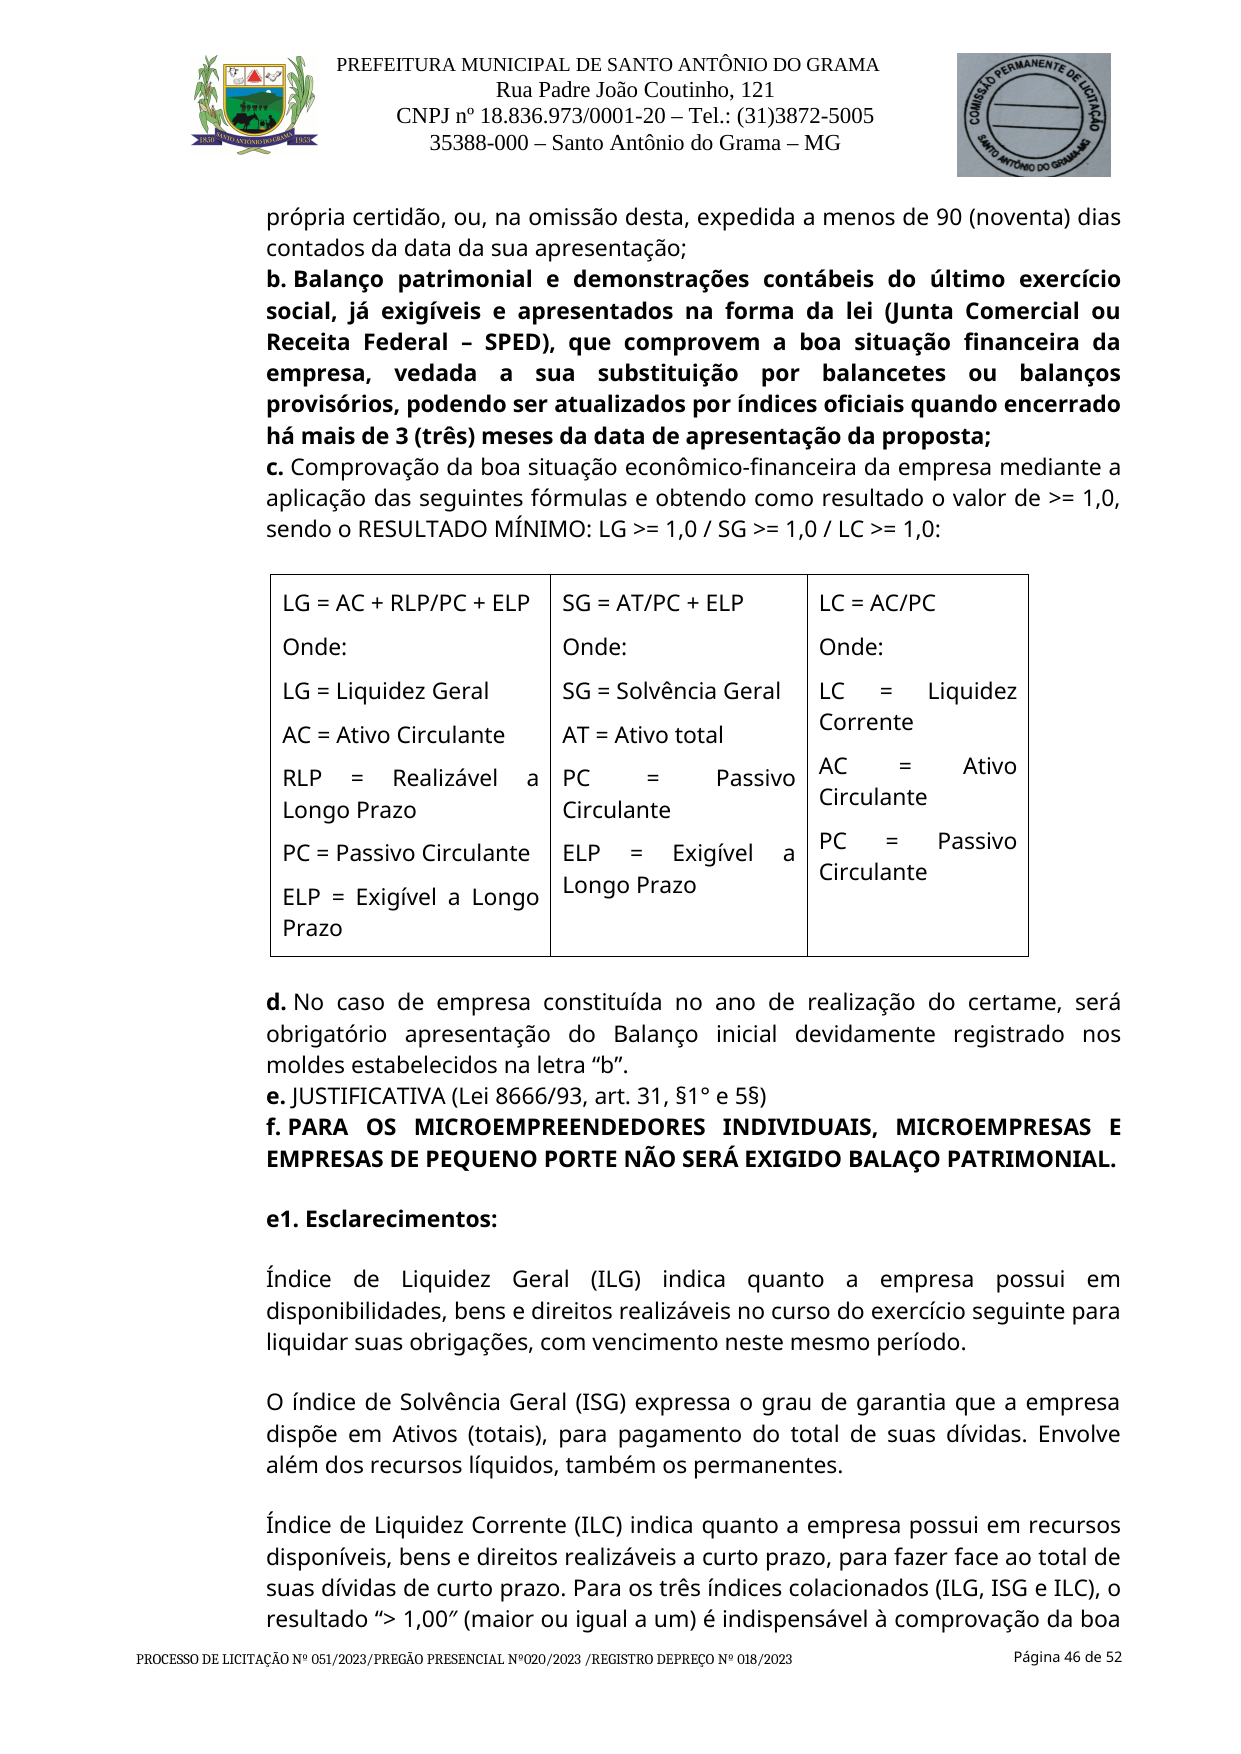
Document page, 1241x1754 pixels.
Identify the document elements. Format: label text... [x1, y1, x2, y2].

picture [957, 53, 1111, 177]
picture [190, 55, 319, 155]
list Balanço patrimonial e demonstrações contábeis do último exercício social, já exigíveis e apresentados na forma da lei (Junta Comercial ou Receita Federal – SPED), que comprovem a boa situação financeira da empresa, vedada a sua substituição por balancetes ou balanços provisórios, podendo ser atualizados por índices oficiais quando encerrado há mais de 3 (três) meses da data de apresentação da proposta; [266, 263, 1122, 451]
list JUSTIFICATIVA (Lei 8666/93, art. 31, §1° e 5§) [266, 1080, 1122, 1111]
table_header LC = AC/PC Onde: LC = Liquidez Corrente AC = Ativo Circulante PC = Passivo Circulante [808, 575, 1028, 956]
list PARA OS MICROEMPREENDEDORES INDIVIDUAIS, MICROEMPRESAS E EMPRESAS DE PEQUENO PORTE NÃO SERÁ EXIGIDO BALAÇO PATRIMONIAL. [266, 1111, 1122, 1174]
table_header LG = AC + RLP/PC + ELP Onde: LG = Liquidez Geral AC = Ativo Circulante RLP = Realizável a Longo Prazo PC = Passivo Circulante ELP = Exigível a Longo Prazo [271, 575, 550, 956]
list e1. Esclarecimentos: [266, 1203, 1122, 1234]
list Índice de Liquidez Geral (ILG) indica quanto a empresa possui em disponibilidades, bens e direitos realizáveis no curso do exercício seguinte para liquidar suas obrigações, com vencimento neste mesmo período. [266, 1263, 1122, 1357]
list No caso de empresa constituída no ano de realização do certame, será obrigatório apresentação do Balanço inicial devidamente registrado nos moldes estabelecidos na letra “b”. [266, 986, 1122, 1080]
list O índice de Solvência Geral (ISG) expressa o grau de garantia que a empresa dispõe em Ativos (totais), para pagamento do total de suas dívidas. Envolve além dos recursos líquidos, também os permanentes. [266, 1386, 1122, 1480]
list Comprovação da boa situação econômico-financeira da empresa mediante a aplicação das seguintes fórmulas e obtendo como resultado o valor de >= 1,0, sendo o RESULTADO MÍNIMO: LG >= 1,0 / SG >= 1,0 / LC >= 1,0: [266, 451, 1122, 544]
table_header SG = AT/PC + ELP Onde: SG = Solvência Geral AT = Ativo total PC = Passivo Circulante ELP = Exigível a Longo Prazo [551, 575, 807, 956]
